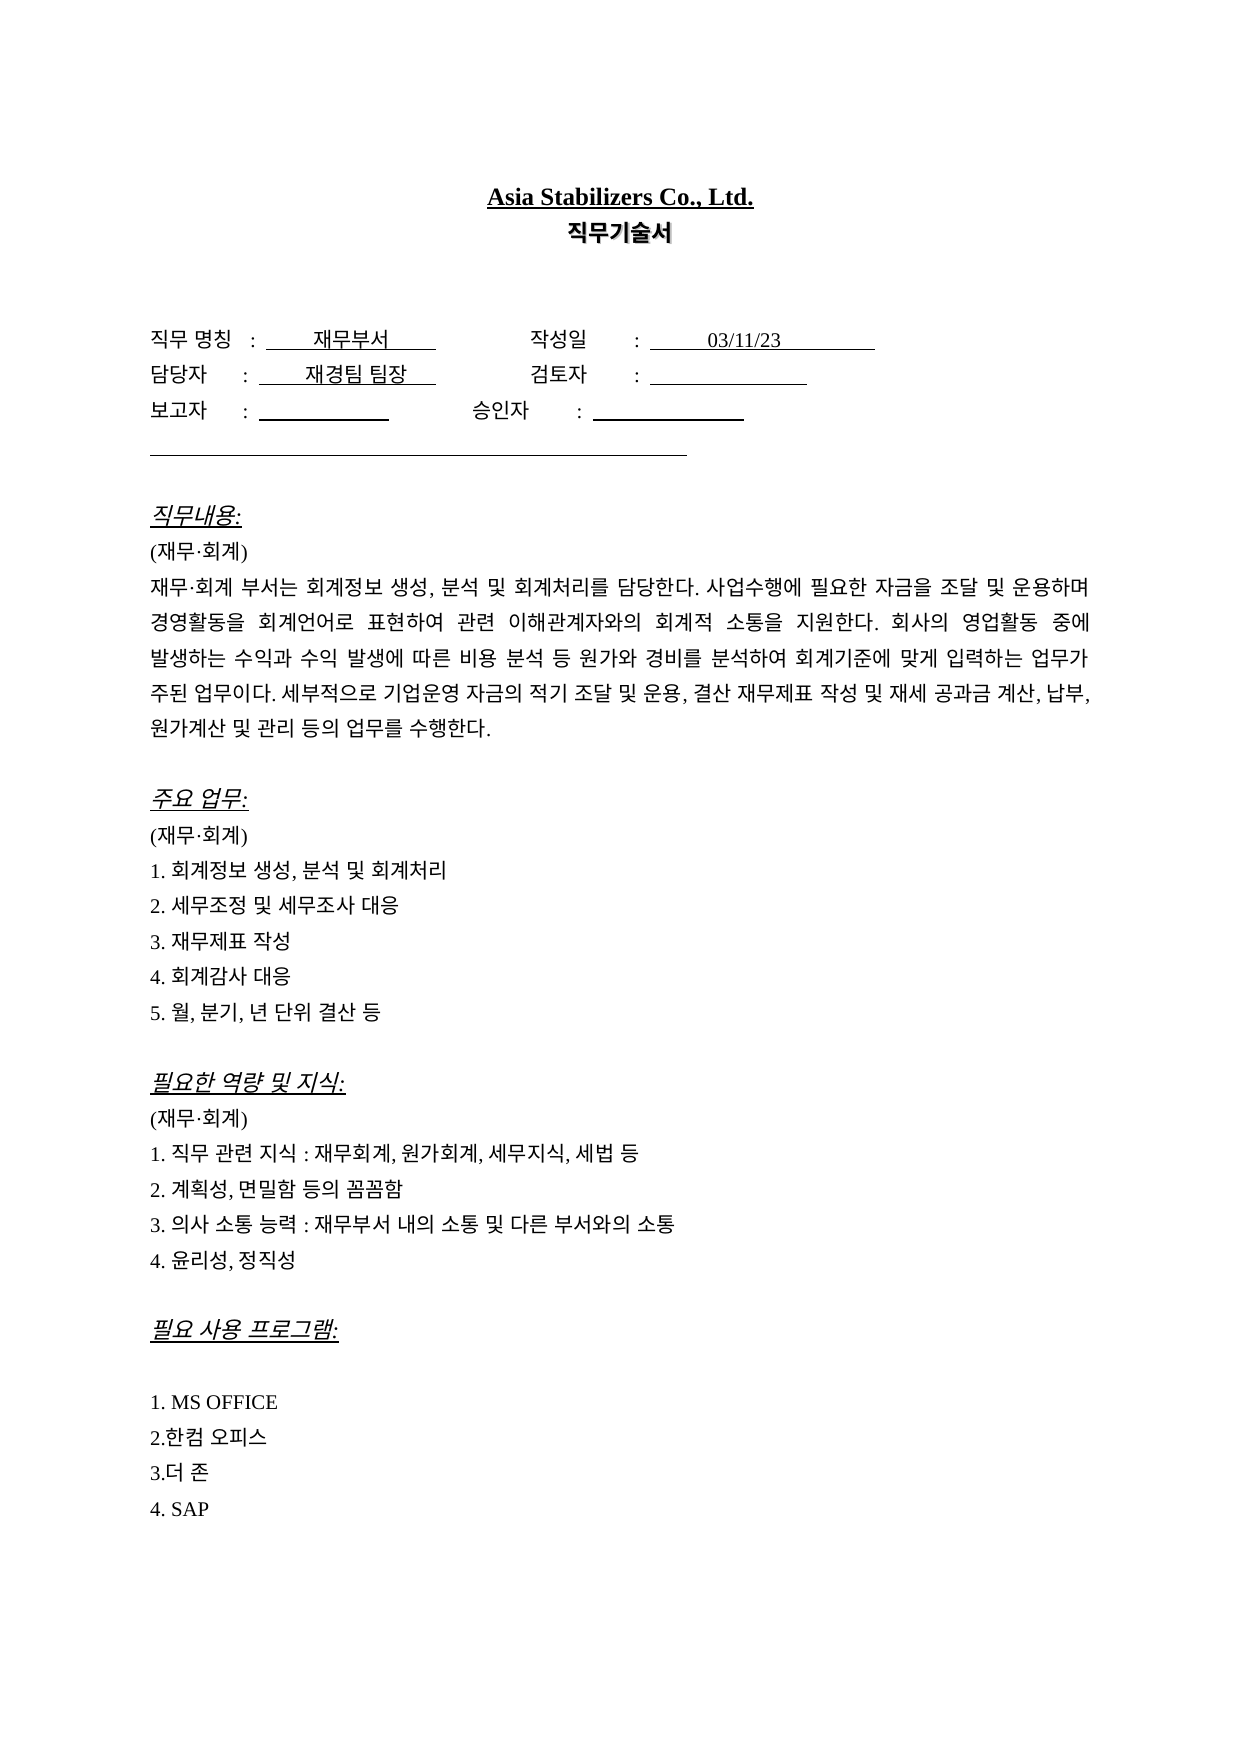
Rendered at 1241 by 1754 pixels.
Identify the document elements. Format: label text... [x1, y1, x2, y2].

text 4. 회계감사 대응 [150, 956, 1090, 992]
text 3. 재무제표 작성 [150, 921, 1090, 956]
text 4. 윤리성, 정직성 [150, 1240, 1090, 1275]
text 3. 의사 소통 능력 : 재무부서 내의 소통 및 다른 부서와의 소통 [150, 1204, 1090, 1240]
text 직무내용: [150, 496, 1090, 531]
text 보고자 : 승인자 : [150, 390, 1090, 425]
text 재무·회계 부서는 회계정보 생성, 분석 및 회계처리를 담당한다. 사업수행에 필요한 자금을 조달 및 운용하며 경영활동을 회계언어로 표현하여 관련 이해관계자와의 회계적 소통을 지원한다. 회사의 영업활동 중에 발생하는 수익과 수익 발생에 따른 비용 분석 등 원가와 경비를 분석하여 회계기준에 맞게 입력하는 업무가 주된 업무이다. 세부적으로 기업운영 자금의 적기 조달 및 운용, 결산 재무제표 작성 및 재세 공과금 계산, 납부, 원가계산 및 관리 등의 업무를 수행한다. [150, 567, 1090, 744]
text 2. 계획성, 면밀함 등의 꼼꼼함 [150, 1169, 1090, 1204]
text 필요한 역량 및 지식: [150, 1063, 1090, 1098]
text (재무·회계) [150, 531, 1090, 567]
text 3.더 존 [150, 1452, 1090, 1488]
text (재무·회계) [150, 815, 1090, 850]
text 1. 직무 관련 지식 : 재무회계, 원가회계, 세무지식, 세법 등 [150, 1133, 1090, 1169]
text 1. MS OFFICE [150, 1381, 1090, 1417]
text 주요 업무: [150, 779, 1090, 815]
text 2.한컴 오피스 [150, 1417, 1090, 1452]
text 2. 세무조정 및 세무조사 대응 [150, 886, 1090, 921]
text 4. SAP [150, 1488, 1090, 1523]
text 1. 회계정보 생성, 분석 및 회계처리 [150, 850, 1090, 886]
subtitle 직무기술서 [150, 213, 1090, 248]
text 필요 사용 프로그램: [150, 1311, 1090, 1346]
text 5. 월, 분기, 년 단위 결산 등 [150, 992, 1090, 1027]
text (재무·회계) [150, 1098, 1090, 1133]
text 직무 명칭 : 재무부서 작성일 : 03/11/23 [150, 319, 1090, 354]
text 담당자 : 재경팀 팀장 검토자 : [150, 354, 1090, 390]
text Asia Stabilizers Co., Ltd. [150, 177, 1090, 213]
